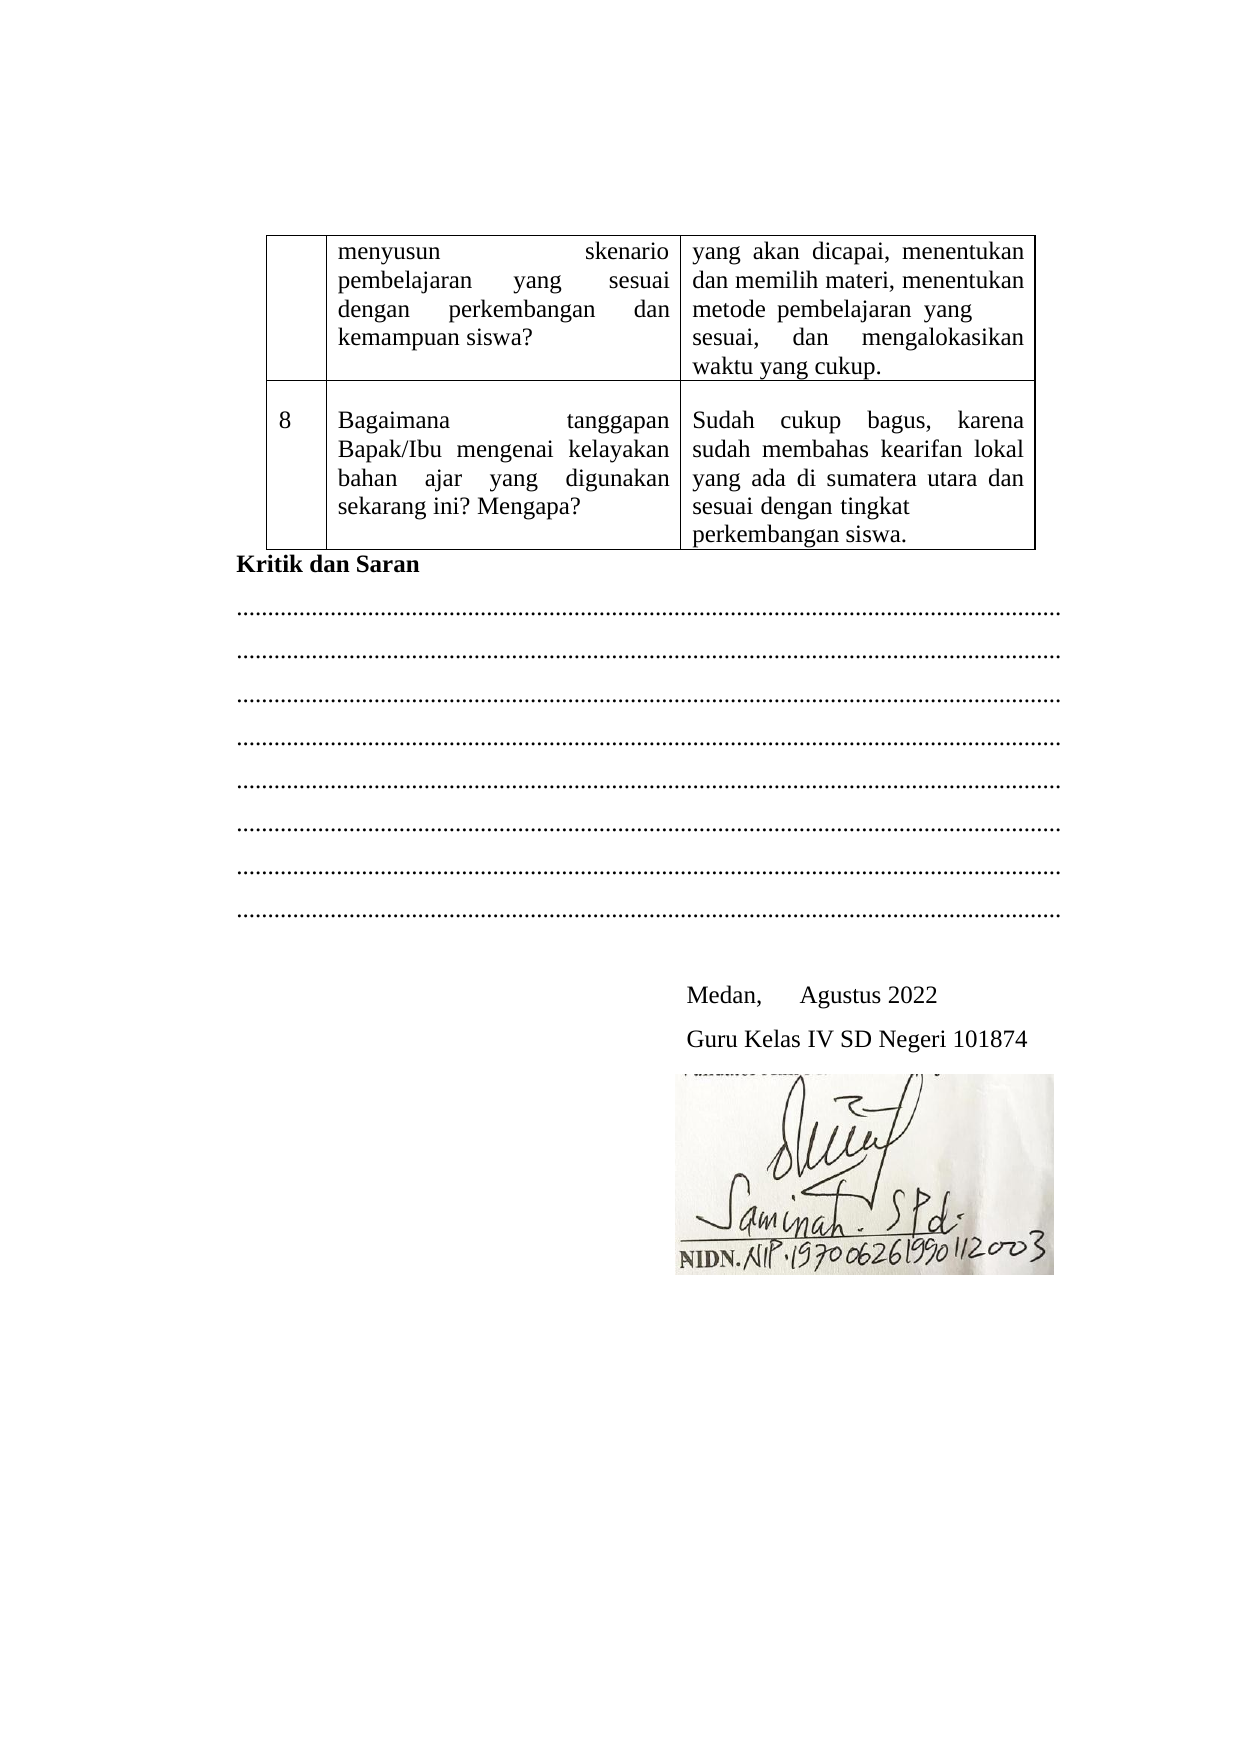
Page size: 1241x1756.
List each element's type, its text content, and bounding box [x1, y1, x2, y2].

table_cell 8 [267, 381, 326, 549]
text .................................................................................................................................... [236, 722, 1119, 750]
text .................................................................................................................................... [236, 592, 1119, 621]
text Guru Kelas IV SD Negeri 101874 [686, 1024, 1119, 1052]
table_header [267, 236, 326, 380]
table_cell Sudah cukup bagus, karena sudah membahas kearifan lokal yang ada di sumatera utara dan sesuai dengan tingkat perkembangan siswa. [681, 381, 1034, 549]
text .................................................................................................................................... [236, 765, 1119, 794]
table_cell Bagaimana tanggapan Bapak/Ibu mengenai kelayakan bahan ajar yang digunakan sekarang ini? Mengapa? [327, 381, 680, 549]
subtitle Kritik dan Saran [236, 550, 1119, 578]
text .................................................................................................................................... [236, 808, 1119, 837]
text Medan, Agustus 2022 [686, 981, 1119, 1009]
text .................................................................................................................................... [236, 851, 1119, 880]
text .................................................................................................................................... [236, 679, 1119, 707]
table_header yang akan dicapai, menentukan dan memilih materi, menentukan metode pembelajaran yang sesuai, dan mengalokasikan waktu yang cukup. [681, 236, 1034, 380]
text .................................................................................................................................... [236, 635, 1119, 664]
text .................................................................................................................................... [236, 894, 1119, 923]
table_header menyusun skenario pembelajaran yang sesuai dengan perkembangan dan kemampuan siswa? [327, 236, 680, 380]
picture [675, 1074, 1054, 1275]
